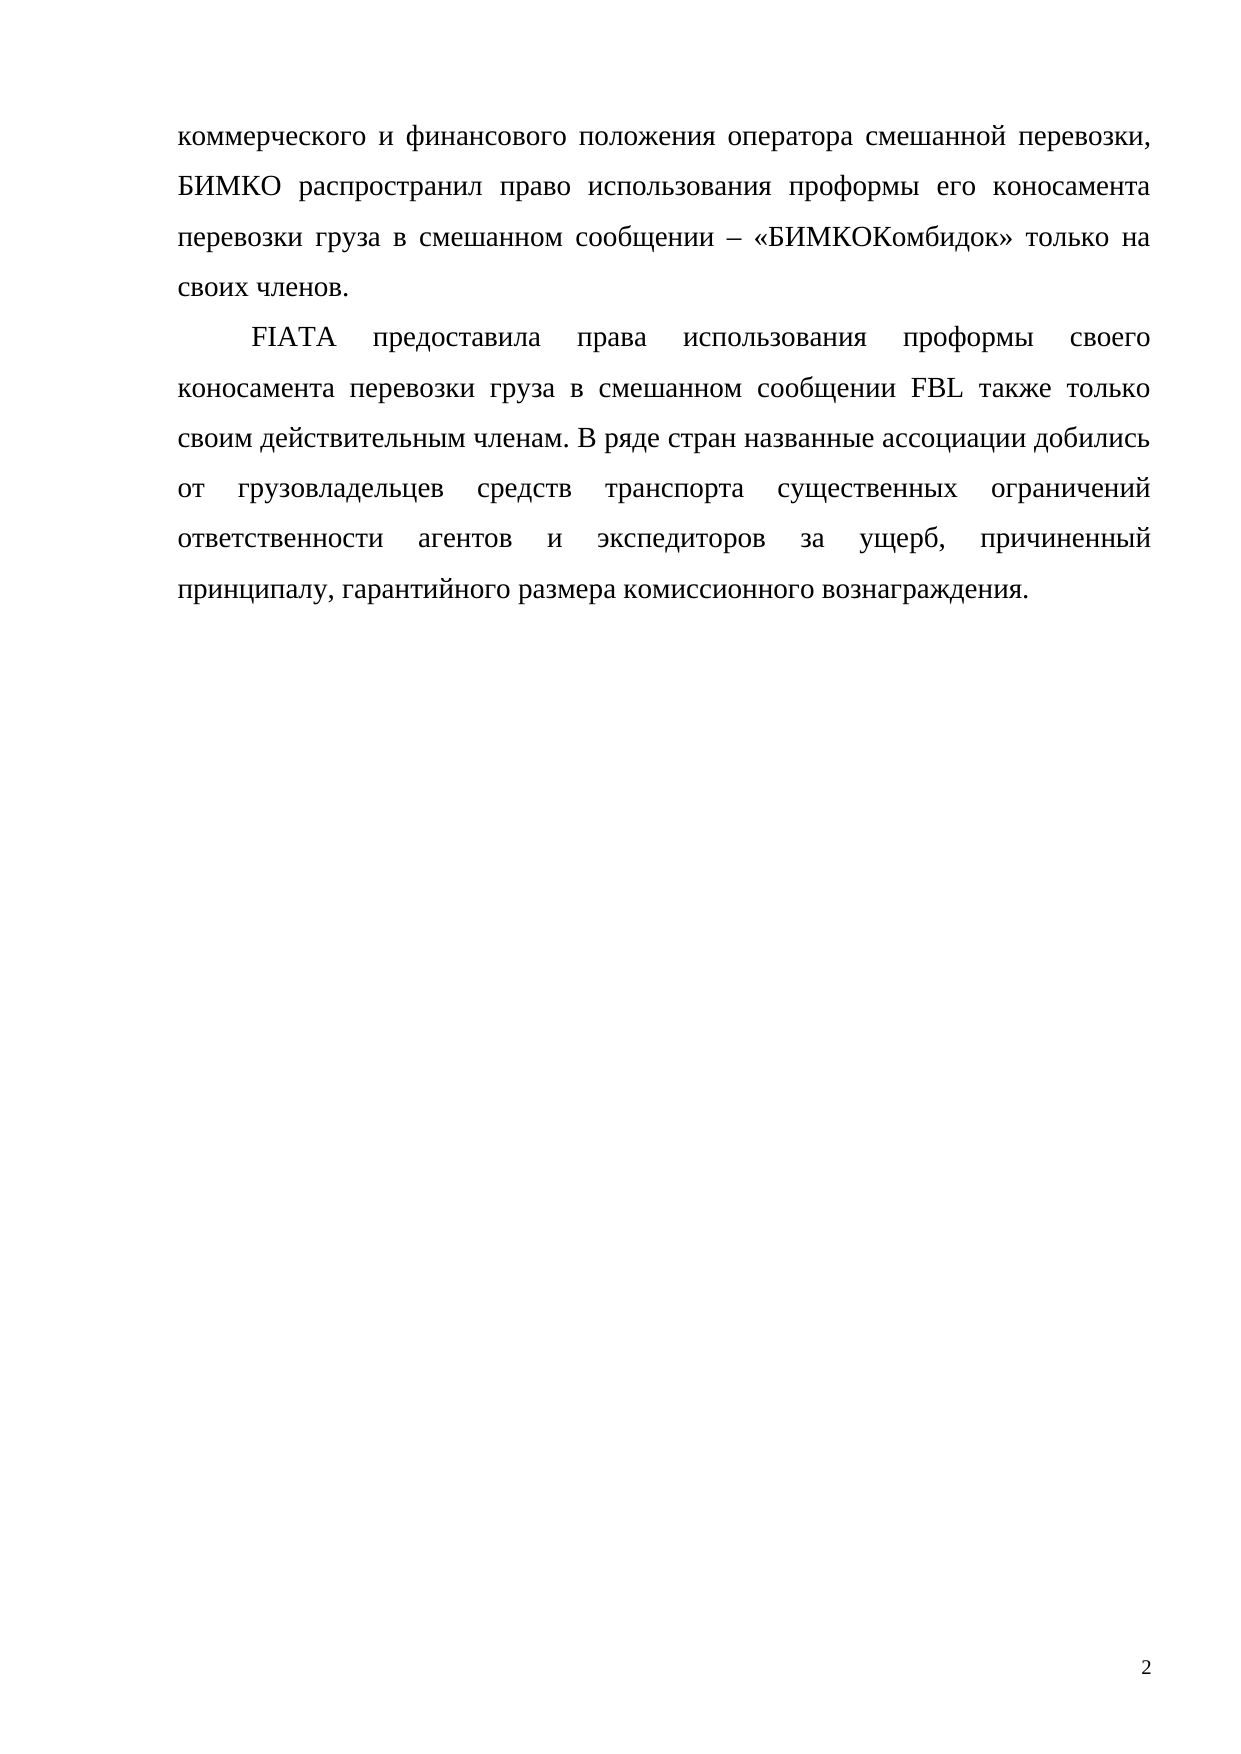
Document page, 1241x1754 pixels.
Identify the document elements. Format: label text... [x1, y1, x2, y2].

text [177, 118, 1152, 303]
text FIATA предоставила права использования проформы своего коносамента перевозки груза в смешанном сообщении FBL также только своим действительным членам. В ряде стран названные ассоциации добились от грузовладельцев средств транспорта существенных ограничений ответственности агентов и экспедиторов за ущерб, причиненный принципалу, гарантийного размера комиссионного вознаграждения. [177, 319, 1152, 604]
